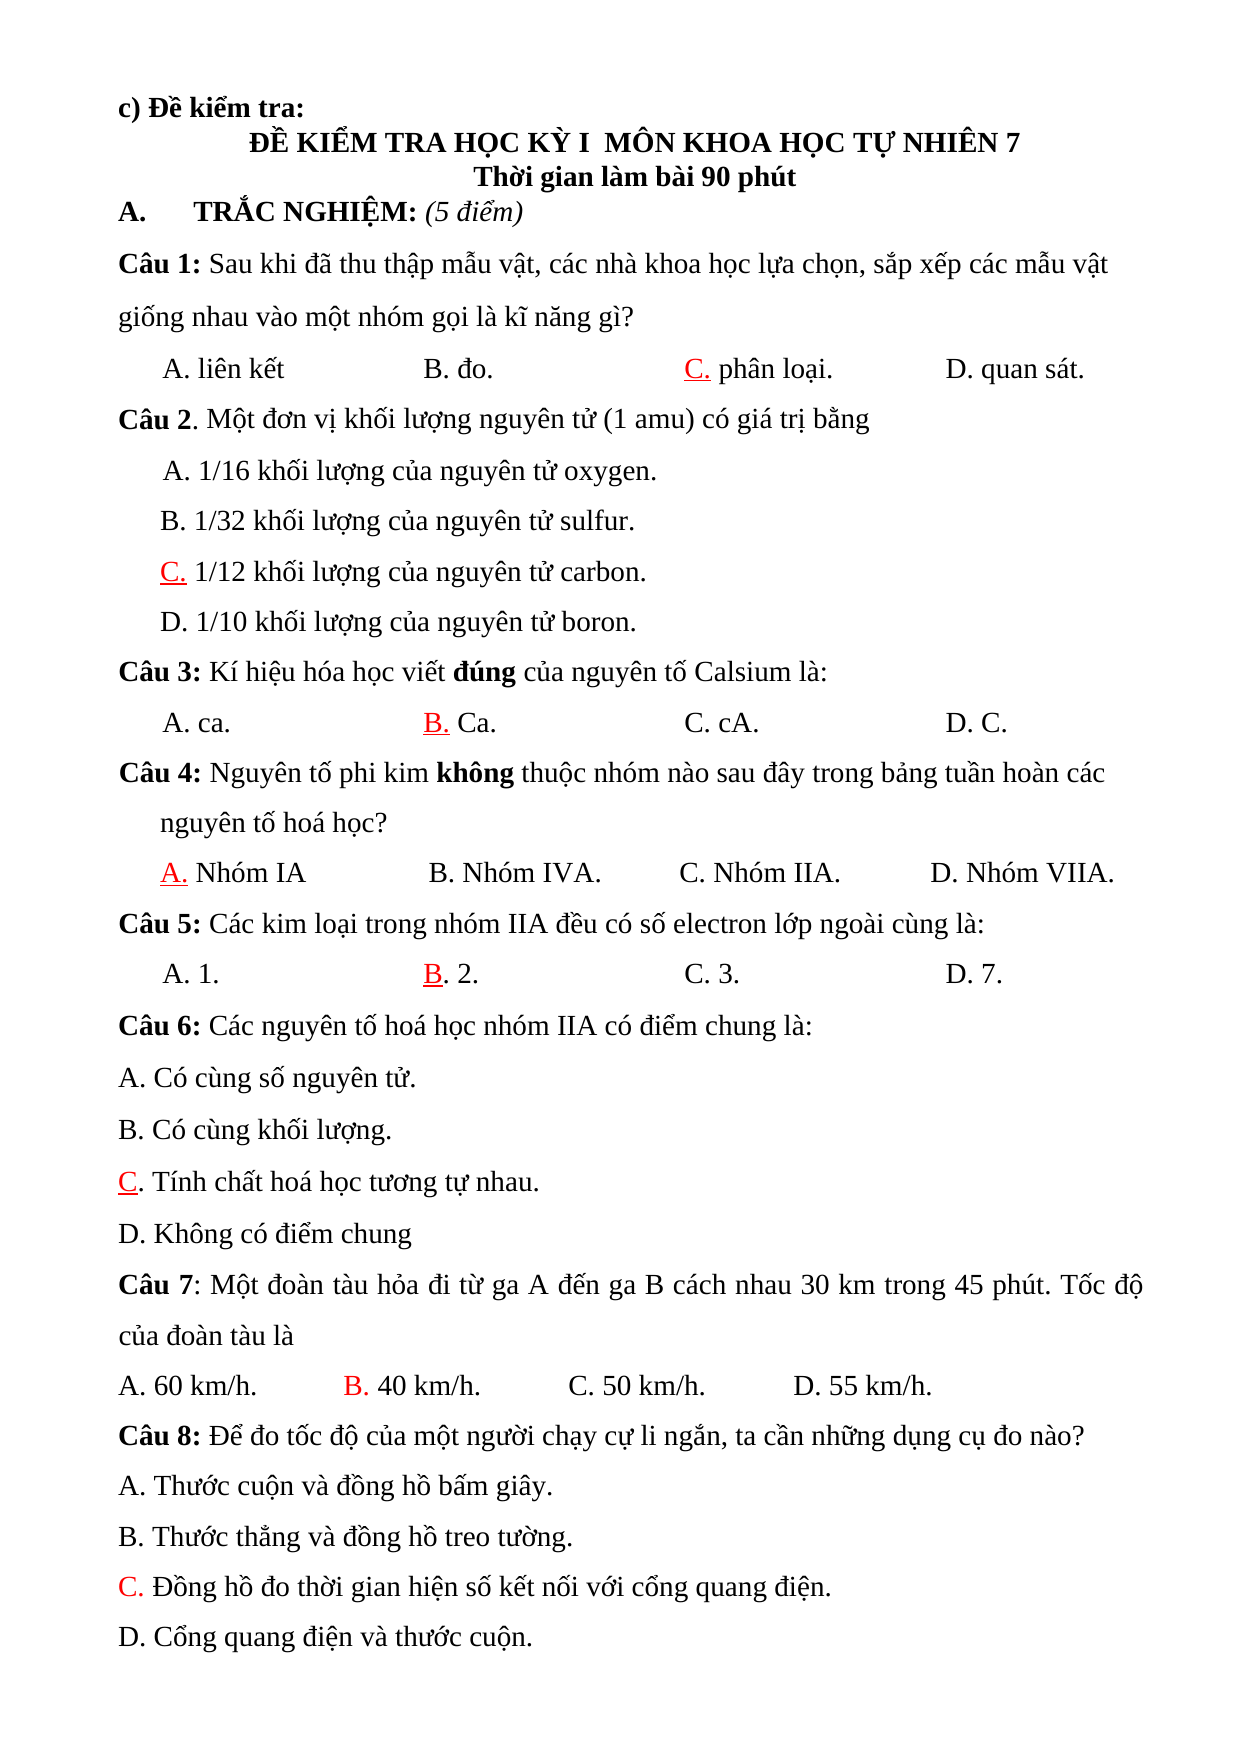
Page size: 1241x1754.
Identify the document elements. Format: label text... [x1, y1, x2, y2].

text D. Không có điểm chung [118, 1215, 1152, 1250]
text Câu 7: Một đoàn tàu hỏa đi từ ga A đến ga B cách nhau 30 km trong 45 phút. Tốc độ của đoàn tàu là [118, 1267, 1147, 1351]
table_header D. Nhóm VIIA. [919, 856, 1170, 906]
table_header C. Nhóm IIA. [668, 856, 919, 906]
text c) Đề kiểm tra: [118, 89, 1152, 123]
text A. Thước cuộn và đồng hồ bấm giây. [118, 1468, 1147, 1502]
text B. Thước thẳng và đồng hồ treo tường. [118, 1519, 1147, 1552]
table_header C. phân loại. [673, 350, 934, 401]
text D. 1/10 khối lượng của nguyên tử boron. [160, 604, 1152, 638]
text Câu 8: Để đo tốc độ của một người chạy cự li ngắn, ta cần những dụng cụ đo nào? [118, 1418, 1147, 1452]
text Câu 1: Sau khi đã thu thập mẫu vật, các nhà khoa học lựa chọn, sắp xếp các mẫu vật giống nhau vào một nhóm gọi là kĩ năng gì? [118, 245, 1152, 332]
table_header B. đo. [412, 350, 673, 401]
text Câu 2. Một đơn vị khối lượng nguyên tử (1 amu) có giá trị bằng [118, 401, 1102, 436]
list TRẮC NGHIỆM: (5 điểm) [118, 193, 1152, 228]
table_header B. 2. [412, 956, 673, 1006]
table_header D. quan sát. [934, 350, 1195, 401]
table_header D. 7. [934, 956, 1195, 1006]
text C. Đồng hồ đo thời gian hiện số kết nối với cổng quang điện. [118, 1569, 1147, 1603]
text Câu 3: Kí hiệu hóa học viết đúng của nguyên tố Calsium là: [118, 654, 1137, 688]
text C. Tính chất hoá học tương tự nhau. [118, 1163, 1152, 1198]
text D. Cổng quang điện và thước cuộn. [118, 1619, 1147, 1653]
text B. 1/32 khối lượng của nguyên tử sulfur. [160, 503, 1152, 537]
text Câu 6: Các nguyên tố hoá học nhóm IIA có điểm chung là: [118, 1006, 1152, 1041]
text ĐỀ KIỂM TRA HỌC KỲ I MÔN KHOA HỌC TỰ NHIÊN 7 [118, 123, 1152, 158]
table_header A. ca. [151, 705, 412, 755]
text Câu 4: Nguyên tố phi kim không thuộc nhóm nào sau đây trong bảng tuần hoàn các nguyên tố hoá học? [118, 755, 1152, 839]
table_header A. 1. [151, 956, 412, 1006]
table_header A. Nhóm IA [149, 856, 417, 906]
text A. 1/16 khối lượng của nguyên tử oxygen. [118, 453, 1102, 487]
text A. 60 km/h. B. 40 km/h. C. 50 km/h. D. 55 km/h. [118, 1368, 1147, 1401]
table_header D. C. [934, 705, 1195, 755]
text C. 1/12 khối lượng của nguyên tử carbon. [160, 554, 1152, 587]
text Câu 5: Các kim loại trong nhóm IIA đều có số electron lớp ngoài cùng là: [118, 906, 1152, 939]
table_header A. liên kết [151, 350, 412, 401]
text Thời gian làm bài 90 phút [118, 158, 1152, 193]
table_header C. 3. [673, 956, 934, 1006]
text A. Có cùng số nguyên tử. [118, 1058, 1152, 1093]
text B. Có cùng khối lượng. [118, 1111, 1152, 1146]
table_header B. Nhóm IVA. [417, 856, 668, 906]
table_header C. cA. [673, 705, 934, 755]
table_header B. Ca. [412, 705, 673, 755]
